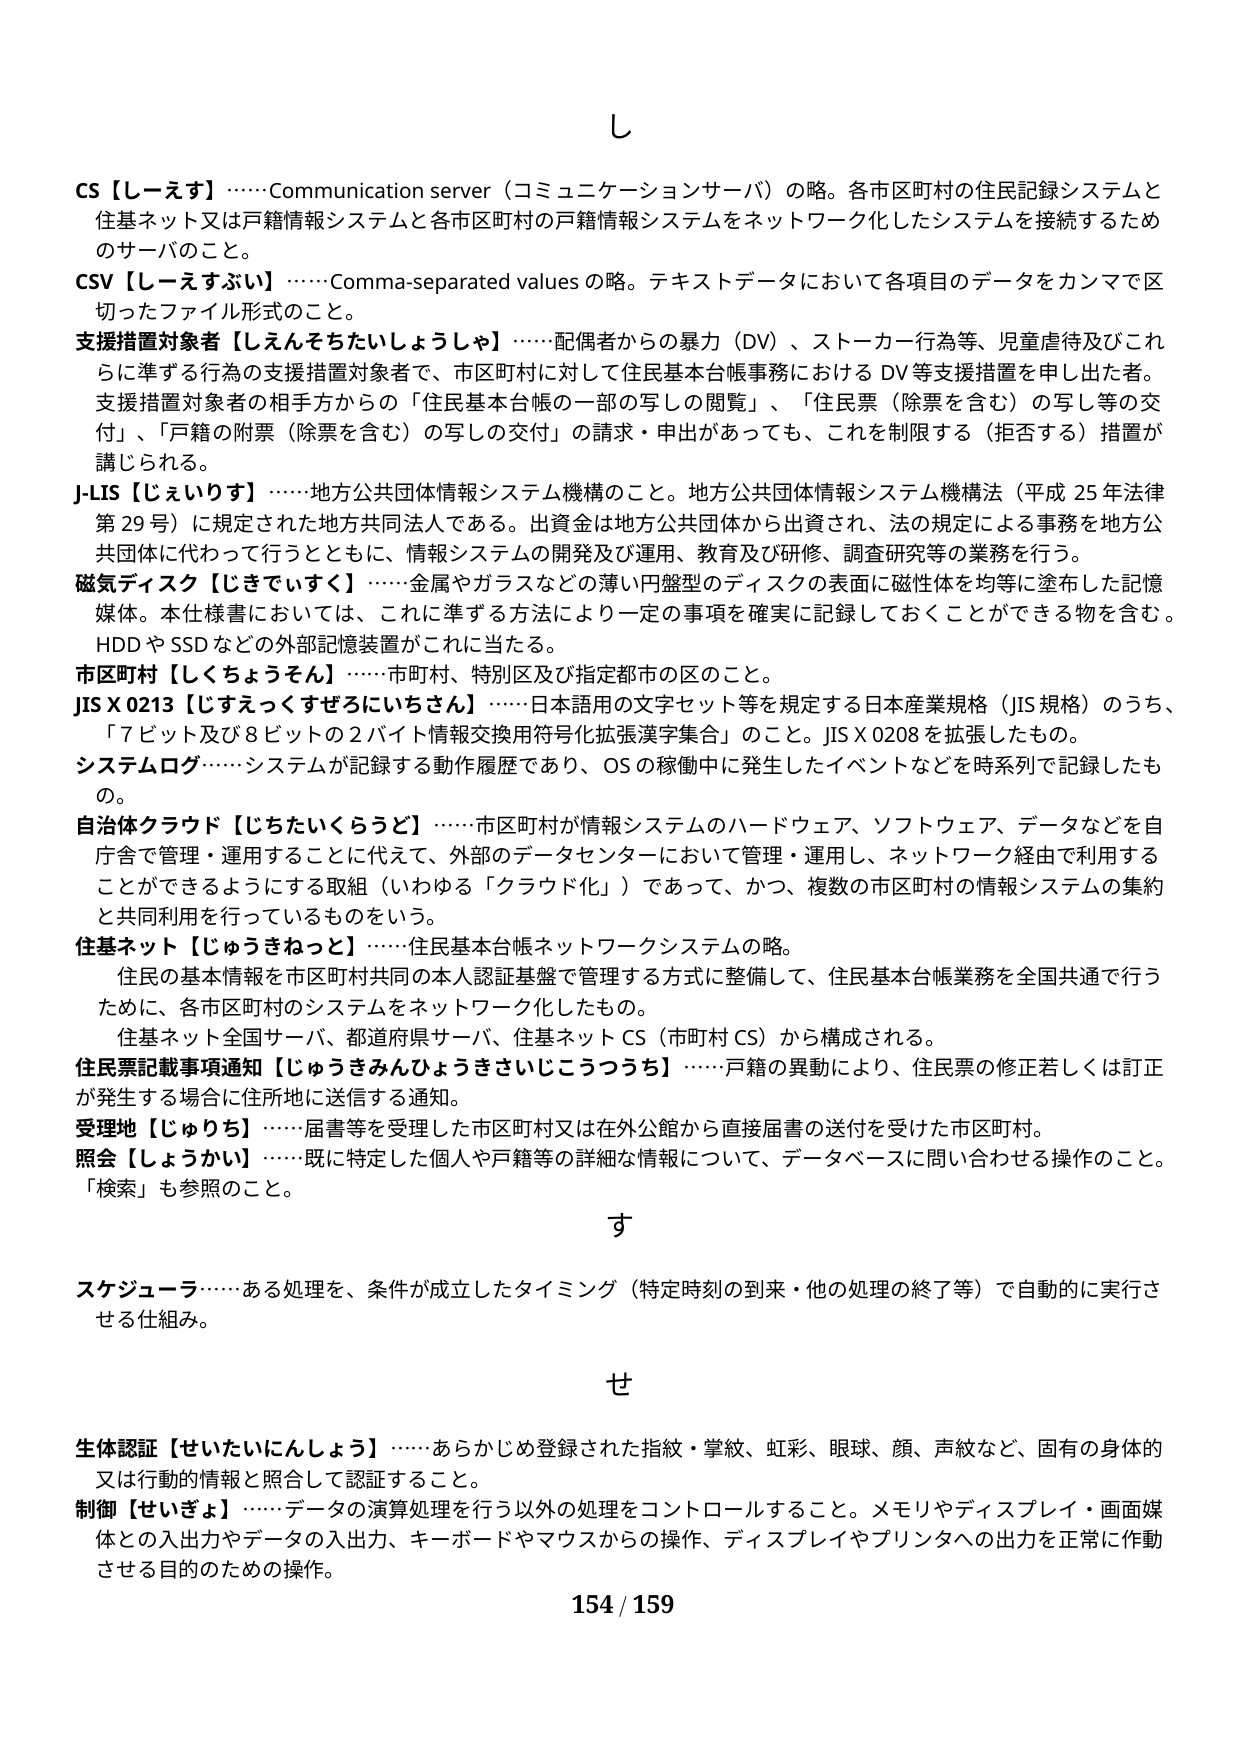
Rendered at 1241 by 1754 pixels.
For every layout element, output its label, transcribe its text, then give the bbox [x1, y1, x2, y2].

text 生体認証【せいたいにんしょう】……あらかじめ登録された指紋・掌紋、虹彩、眼球、顔、声紋など、固有の身体的又は行動的情報と照合して認証すること。 [75, 1433, 1165, 1493]
text 住民の基本情報を市区町村共同の本人認証基盤で管理する方式に整備して、住民基本台帳業務を全国共通で行うために、各市区町村のシステムをネットワーク化したもの。 [97, 961, 1165, 1021]
text せ [75, 1362, 1165, 1404]
text CS【しーえす】……Communication server（コミュニケーションサーバ）の略。各市区町村の住民記録システムと住基ネット又は戸籍情報システムと各市区町村の戸籍情報システムをネットワーク化したシステムを接続するためのサーバのこと。 [75, 174, 1165, 265]
text J-LIS【じぇいりす】……地方公共団体情報システム機構のこと。地方公共団体情報システム機構法（平成25年法律第29号）に規定された地方共同法人である。出資金は地方公共団体から出資され、法の規定による事務を地方公共団体に代わって行うとともに、情報システムの開発及び運用、教育及び研修、調査研究等の業務を行う。 [75, 477, 1165, 567]
text JIS X 0213【じすえっくすぜろにいちさん】……日本語用の文字セット等を規定する日本産業規格（JIS規格）のうち、「７ビット及び８ビットの２バイト情報交換用符号化拡張漢字集合」のこと。JIS X 0208を拡張したもの。 [75, 688, 1165, 749]
text 市区町村【しくちょうそん】……市町村、特別区及び指定都市の区のこと。 [75, 658, 1165, 688]
text 住民票記載事項通知【じゅうきみんひょうきさいじこうつうち】……戸籍の異動により、住民票の修正若しくは訂正が発生する場合に住所地に送信する通知。 [75, 1051, 1165, 1112]
text スケジューラ……ある処理を、条件が成立したタイミング（特定時刻の到来・他の処理の終了等）で自動的に実行させる仕組み。 [75, 1273, 1165, 1333]
text システムログ……システムが記録する動作履歴であり、OSの稼働中に発生したイベントなどを時系列で記録したもの。 [75, 749, 1165, 809]
text 住基ネット全国サーバ、都道府県サーバ、住基ネットCS（市町村CS）から構成される。 [97, 1021, 1165, 1051]
text CSV【しーえすぶい】……Comma-separated valuesの略。テキストデータにおいて各項目のデータをカンマで区切ったファイル形式のこと。 [75, 265, 1165, 325]
text 支援措置対象者【しえんそちたいしょうしゃ】……配偶者からの暴力（DV）、ストーカー行為等、児童虐待及びこれらに準ずる行為の支援措置対象者で、市区町村に対して住民基本台帳事務におけるDV等支援措置を申し出た者。支援措置対象者の相手方からの「住民基本台帳の一部の写しの閲覧」、「住民票（除票を含む）の写し等の交付」､「戸籍の附票（除票を含む）の写しの交付」の請求・申出があっても、これを制限する（拒否する）措置が講じられる。 [75, 325, 1165, 477]
text 制御【せいぎょ】……データの演算処理を行う以外の処理をコントロールすること。メモリやディスプレイ・画面媒体との入出力やデータの入出力、キーボードやマウスからの操作、ディスプレイやプリンタへの出力を正常に作動させる目的のための操作。 [75, 1493, 1165, 1584]
text 受理地【じゅりち】……届書等を受理した市区町村又は在外公館から直接届書の送付を受けた市区町村。 [75, 1112, 1165, 1142]
text 磁気ディスク【じきでぃすく】……金属やガラスなどの薄い円盤型のディスクの表面に磁性体を均等に塗布した記憶媒体。本仕様書においては、これに準ずる方法により一定の事項を確実に記録しておくことができる物を含む。HDDやSSDなどの外部記憶装置がこれに当たる。 [75, 567, 1165, 658]
text 自治体クラウド【じちたいくらうど】……市区町村が情報システムのハードウェア、ソフトウェア、データなどを自庁舎で管理・運用することに代えて、外部のデータセンターにおいて管理・運用し、ネットワーク経由で利用することができるようにする取組（いわゆる「クラウド化」）であって、かつ、複数の市区町村の情報システムの集約と共同利用を行っているものをいう。 [75, 809, 1165, 930]
text 「検索」も参照のこと。 [75, 1172, 1165, 1202]
text 照会【しょうかい】……既に特定した個人や戸籍等の詳細な情報について、データベースに問い合わせる操作のこと。 [75, 1142, 1165, 1172]
text し [75, 103, 1165, 146]
text す [75, 1202, 1165, 1245]
text 住基ネット【じゅうきねっと】……住民基本台帳ネットワークシステムの略。 [75, 930, 1165, 961]
